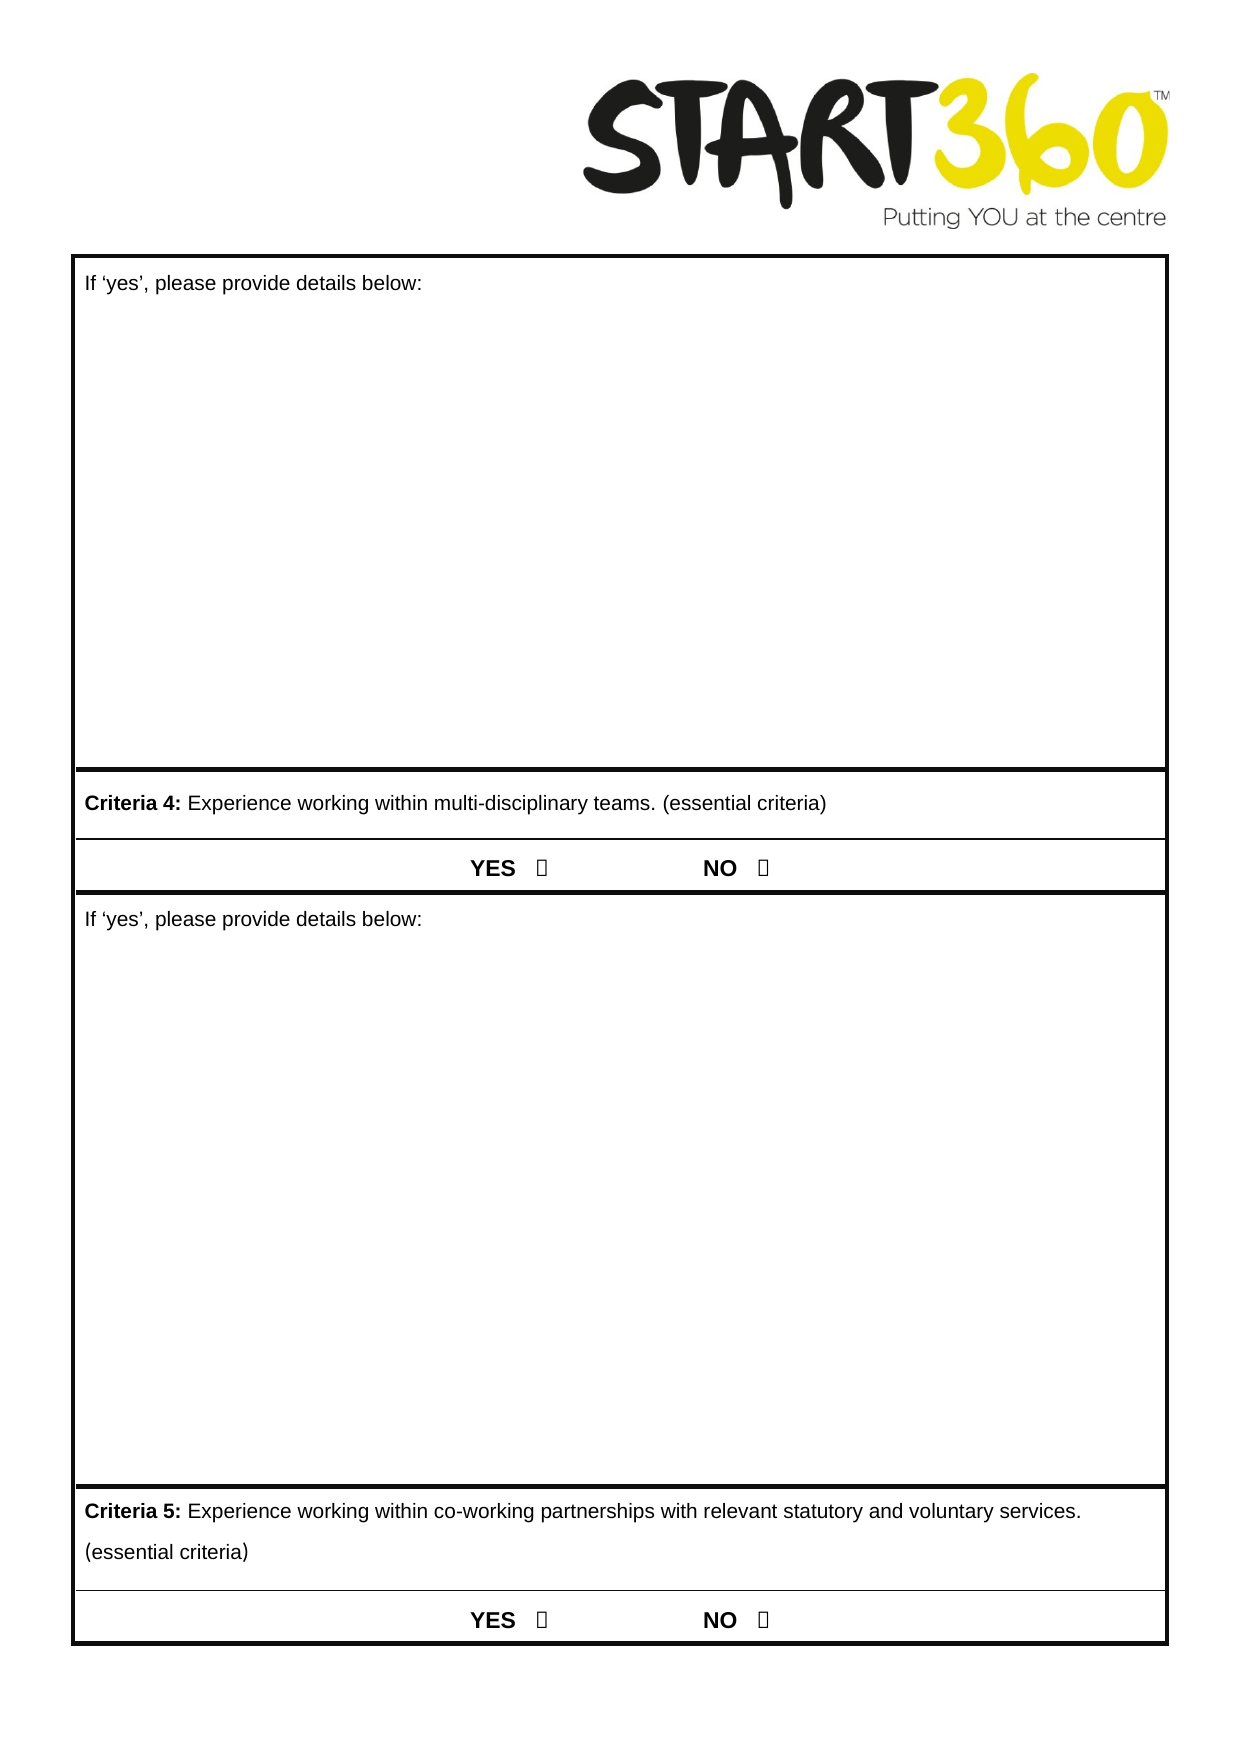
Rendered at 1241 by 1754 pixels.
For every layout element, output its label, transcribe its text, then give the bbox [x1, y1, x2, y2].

picture [583, 73, 1170, 229]
table_cell Criteria 4: Experience working within multi-disciplinary teams. (essential criteria) [75, 768, 1165, 838]
table_cell Criteria 5: Experience working within co-working partnerships with relevant statutory and voluntary services. (essential criteria) [75, 1485, 1165, 1590]
table_cell YES  NO  [75, 839, 1165, 890]
table_cell If ‘yes’, please provide details below: [75, 258, 1165, 767]
table_cell YES  NO  [75, 1591, 1165, 1641]
table_cell If ‘yes’, please provide details below: [75, 891, 1165, 1484]
